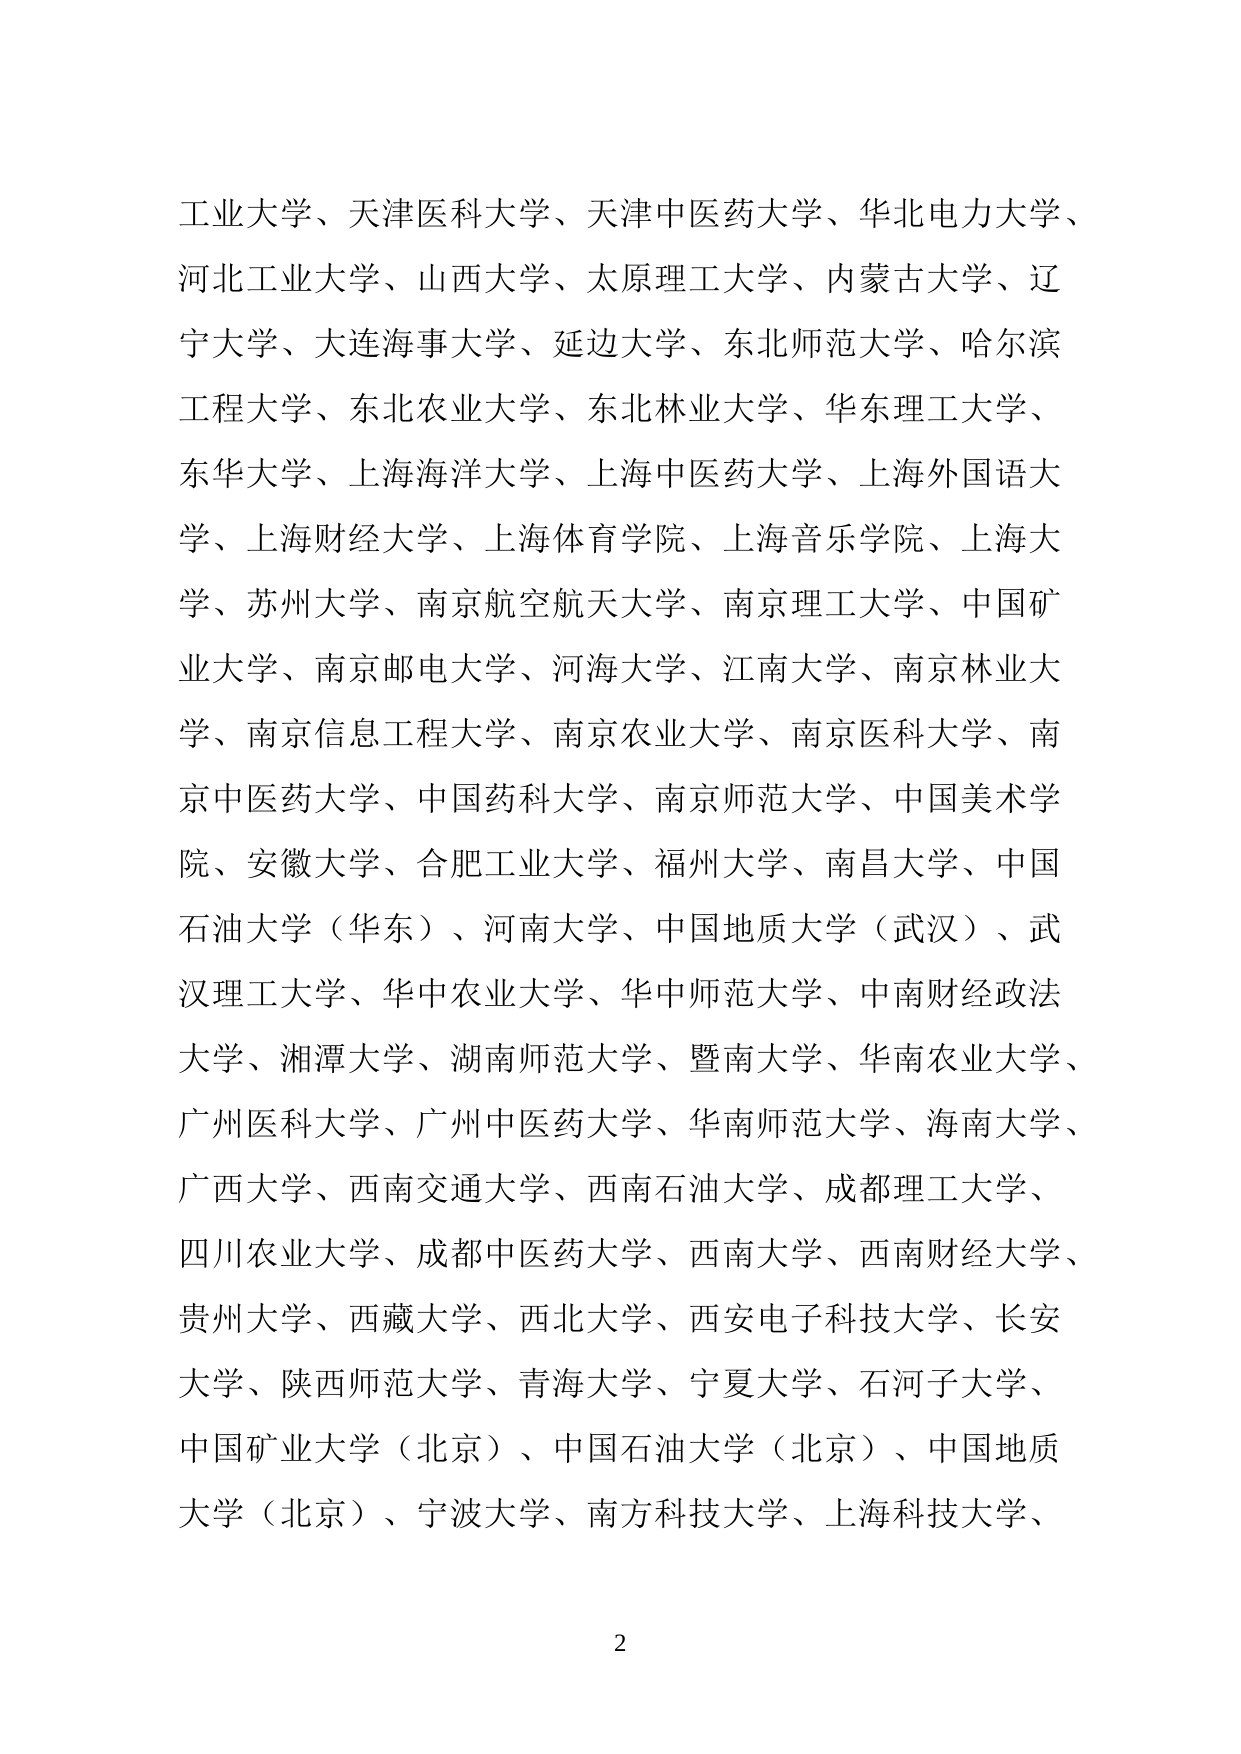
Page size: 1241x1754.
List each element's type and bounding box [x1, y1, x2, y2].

text [177, 178, 1063, 1543]
